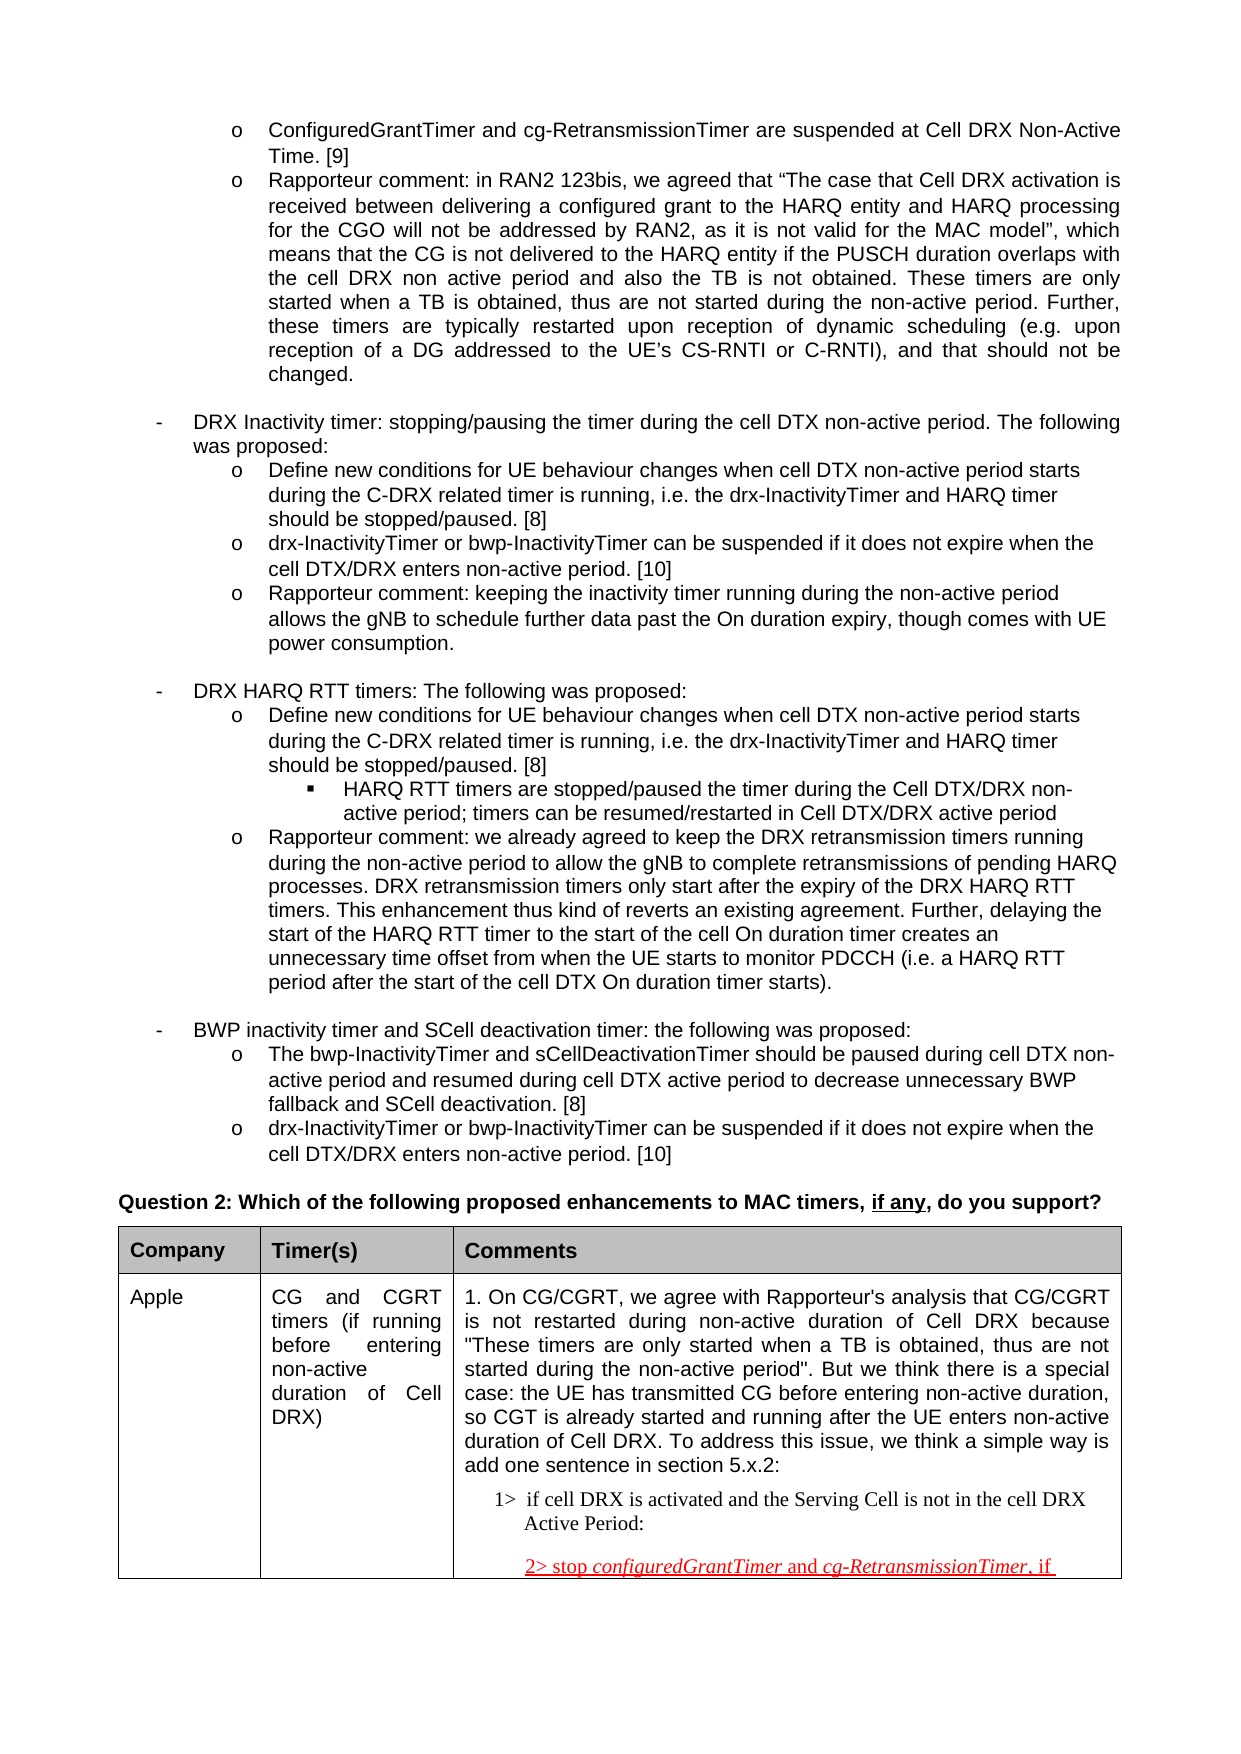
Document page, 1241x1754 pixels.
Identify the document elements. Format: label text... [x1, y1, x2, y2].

list DRX Inactivity timer: stopping/pausing the timer during the cell DTX non-active period. The following was proposed: [156, 409, 1122, 457]
list The bwp-InactivityTimer and sCellDeactivationTimer should be paused during cell DTX non-active period and resumed during cell DTX active period to decrease unnecessary BWP fallback and SCell deactivation. [8] [231, 1042, 1122, 1116]
list drx-InactivityTimer or bwp-InactivityTimer can be suspended if it does not expire when the cell DTX/DRX enters non-active period. [10] [231, 531, 1122, 581]
list Define new conditions for UE behaviour changes when cell DTX non-active period starts during the C-DRX related timer is running, i.e. the drx-InactivityTimer and HARQ timer should be stopped/paused. [8] [231, 703, 1122, 776]
table_cell Apple [119, 1274, 260, 1578]
list Rapporteur comment: keeping the inactivity timer running during the non-active period allows the gNB to schedule further data past the On duration expiry, though comes with UE power consumption. [231, 581, 1122, 679]
list ConfiguredGrantTimer and cg-RetransmissionTimer are suspended at Cell DRX Non-Active Time. [9] [231, 118, 1122, 168]
list HARQ RTT timers are stopped/paused the timer during the Cell DTX/DRX non-active period; timers can be resumed/restarted in Cell DTX/DRX active period [306, 776, 1122, 824]
list BWP inactivity timer and SCell deactivation timer: the following was proposed: [156, 1018, 1122, 1042]
list Rapporteur comment: in RAN2 123bis, we agreed that “The case that Cell DRX activation is received between delivering a configured grant to the HARQ entity and HARQ processing for the CGO will not be addressed by RAN2, as it is not valid for the MAC model”, which means that the CG is not delivered to the HARQ entity if the PUSCH duration overlaps with the cell DRX non active period and also the TB is not obtained. These timers are only started when a TB is obtained, thus are not started during the non-active period. Further, these timers are typically restarted upon reception of dynamic scheduling (e.g. upon reception of a DG addressed to the UE’s CS-RNTI or C-RNTI), and that should not be changed. [231, 168, 1122, 409]
list drx-InactivityTimer or bwp-InactivityTimer can be suspended if it does not expire when the cell DTX/DRX enters non-active period. [10] [231, 1116, 1122, 1190]
list DRX HARQ RTT timers: The following was proposed: [156, 679, 1122, 703]
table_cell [454, 1274, 1121, 1578]
table_header Timer(s) [261, 1227, 453, 1273]
list Rapporteur comment: we already agreed to keep the DRX retransmission timers running during the non-active period to allow the gNB to complete retransmissions of pending HARQ processes. DRX retransmission timers only start after the expiry of the DRX HARQ RTT timers. This enhancement thus kind of reverts an existing agreement. Further, delaying the start of the HARQ RTT timer to the start of the cell On duration timer creates an unnecessary time offset from when the UE starts to monitor PDCCH (i.e. a HARQ RTT period after the start of the cell DTX On duration timer starts). [231, 824, 1122, 1018]
table_header Comments [454, 1227, 1121, 1273]
text Question 2: Which of the following proposed enhancements to MAC timers, if any, do you support? [118, 1190, 1122, 1214]
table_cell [261, 1274, 453, 1578]
list Define new conditions for UE behaviour changes when cell DTX non-active period starts during the C-DRX related timer is running, i.e. the drx-InactivityTimer and HARQ timer should be stopped/paused. [8] [231, 457, 1122, 531]
table_header Company [119, 1227, 260, 1273]
